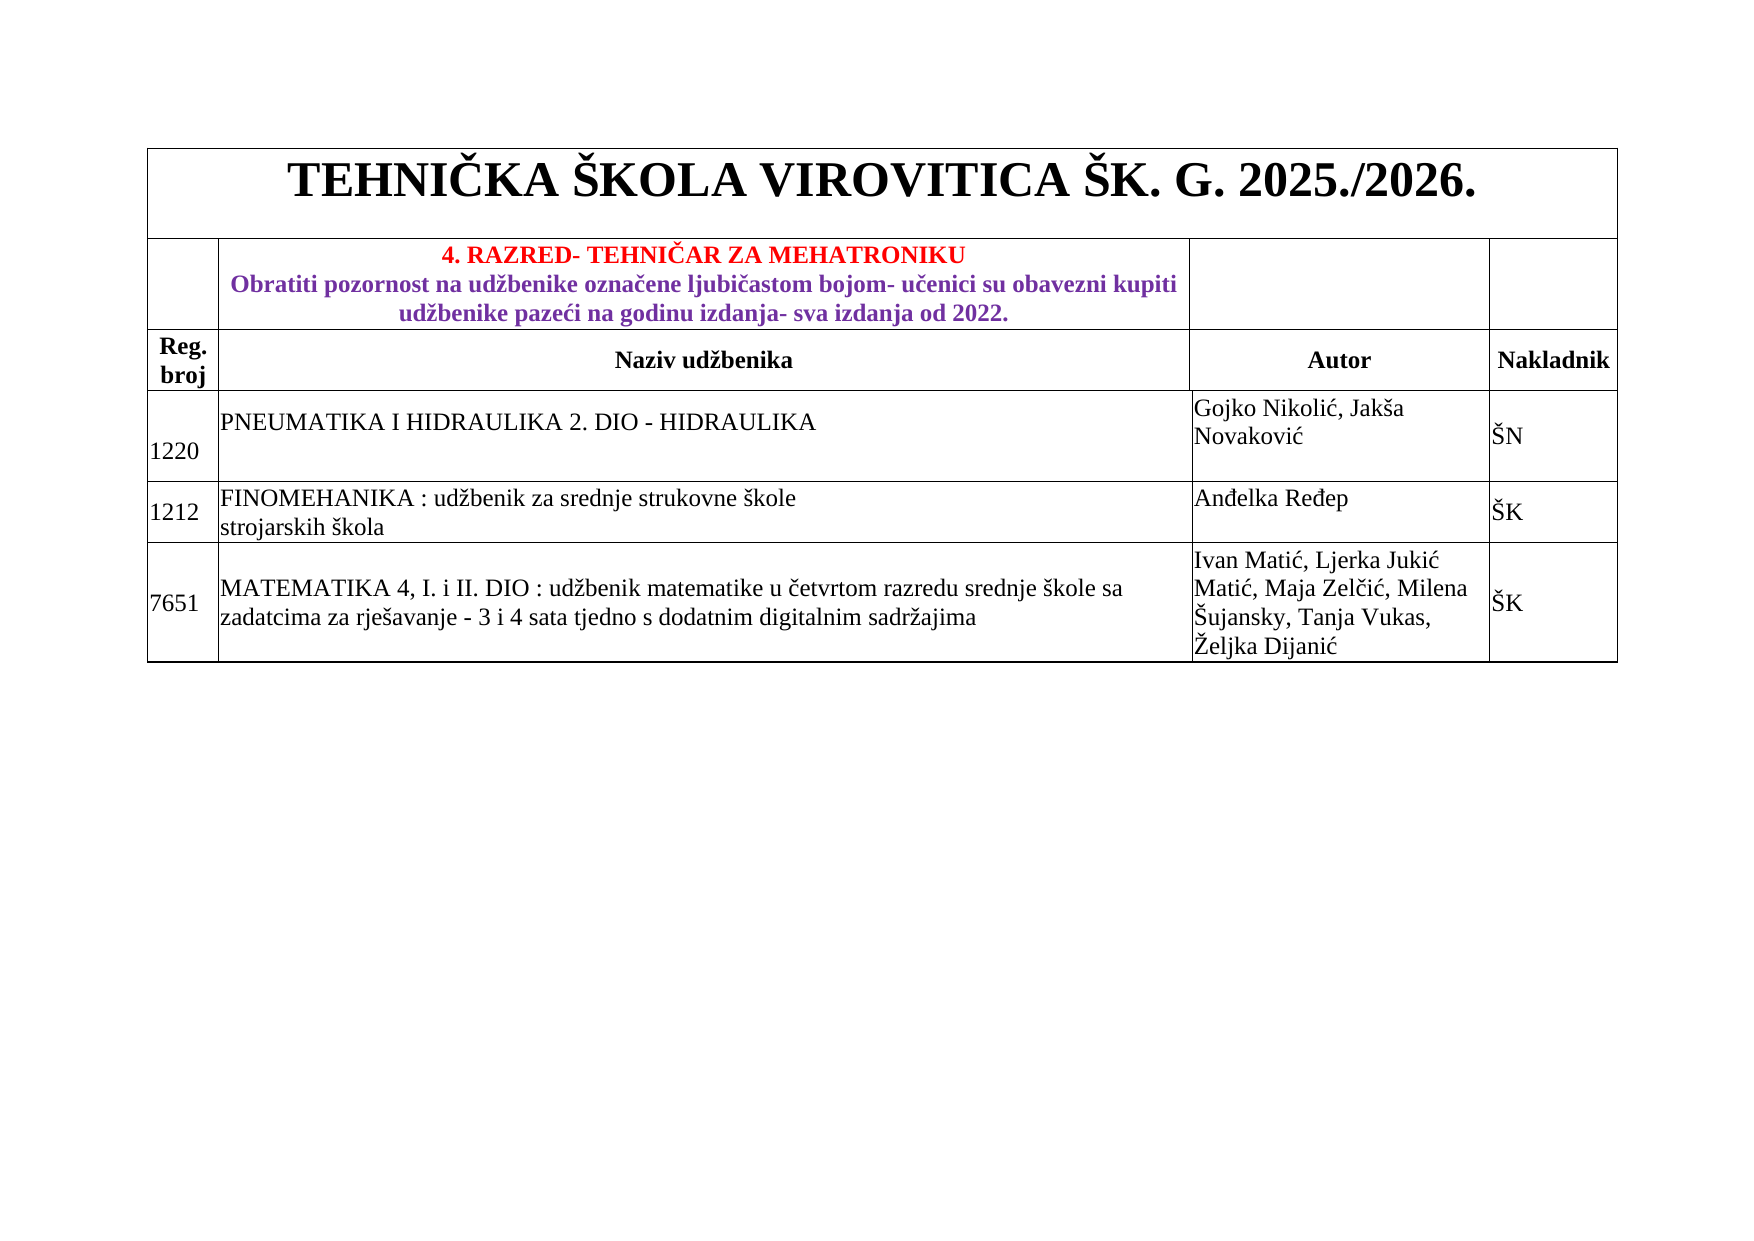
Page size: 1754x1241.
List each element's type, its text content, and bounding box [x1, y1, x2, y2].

table_cell Anđelka Ređep [1193, 482, 1489, 542]
table_cell Gojko Nikolić, Jakša Novaković [1193, 391, 1489, 481]
table_cell Naziv udžbenika [219, 330, 1189, 390]
table_cell ŠK [1490, 482, 1617, 542]
table_cell FINOMEHANIKA : udžbenik za srednje strukovne škole strojarskih škola [219, 482, 1192, 542]
table_cell PNEUMATIKA I HIDRAULIKA 2. DIO - HIDRAULIKA [219, 391, 1192, 481]
table_cell 1212 [148, 482, 218, 542]
table_header TEHNIČKA ŠKOLA VIROVITICA ŠK. G. 2025./2026. [148, 149, 1617, 238]
table_cell ŠK [1490, 543, 1617, 661]
table_cell ŠN [1490, 391, 1617, 481]
table_cell 1220 [148, 391, 218, 481]
table_cell 7651 [148, 543, 218, 661]
table_cell Reg. broj [148, 330, 218, 390]
table_cell MATEMATIKA 4, I. i II. DIO : udžbenik matematike u četvrtom razredu srednje škole sa zadatcima za rješavanje - 3 i 4 sata tjedno s dodatnim digitalnim sadržajima [219, 543, 1192, 661]
table_cell [1190, 239, 1489, 328]
table_cell [1490, 239, 1617, 328]
table_cell [148, 239, 218, 328]
table_cell Nakladnik [1490, 330, 1617, 390]
table_cell Ivan Matić, Ljerka Jukić Matić, Maja Zelčić, Milena Šujansky, Tanja Vukas, Željka Dijanić [1193, 543, 1489, 661]
table_cell 4. RAZRED- TEHNIČAR ZA MEHATRONIKU Obratiti pozornost na udžbenike označene ljubičastom bojom- učenici su obavezni kupiti udžbenike pazeći na godinu izdanja- sva izdanja od 2022. [219, 239, 1189, 328]
table_cell Autor [1190, 330, 1489, 390]
